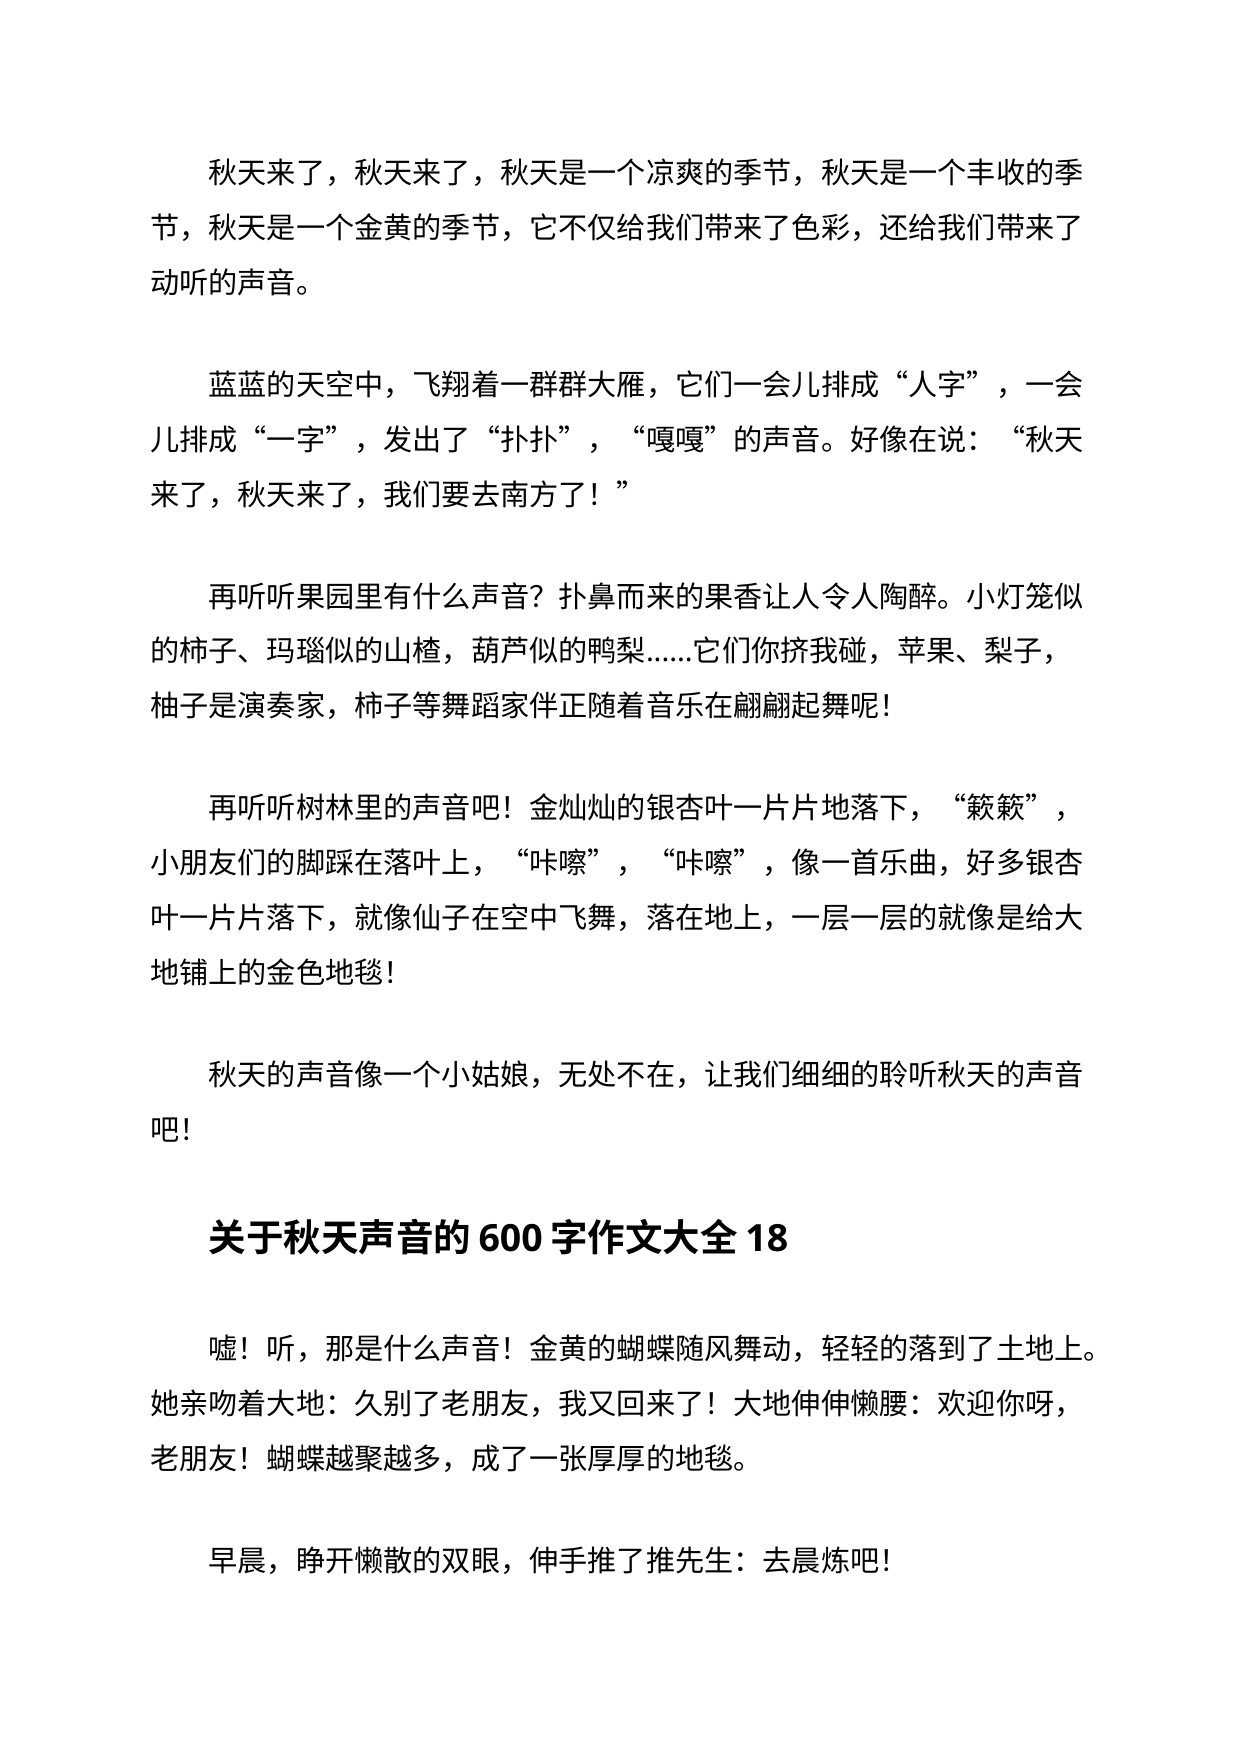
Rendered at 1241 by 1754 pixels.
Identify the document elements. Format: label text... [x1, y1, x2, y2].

text 蓝蓝的天空中，飞翔着一群群大雁，它们一会儿排成“人字”，一会儿排成“一字”，发出了“扑扑”，“嘎嘎”的声音。好像在说：“秋天来了，秋天来了，我们要去南方了！” [150, 362, 1090, 514]
text 关于秋天声音的600字作文大全18 [150, 1208, 1090, 1262]
text 再听听树林里的声音吧！金灿灿的银杏叶一片片地落下，“簌簌”，小朋友们的脚踩在落叶上，“咔嚓”，“咔嚓”，像一首乐曲，好多银杏叶一片片落下，就像仙子在空中飞舞，落在地上，一层一层的就像是给大地铺上的金色地毯！ [150, 785, 1090, 992]
text 秋天来了，秋天来了，秋天是一个凉爽的季节，秋天是一个丰收的季节，秋天是一个金黄的季节，它不仅给我们带来了色彩，还给我们带来了动听的声音。 [150, 150, 1090, 302]
text 早晨，睁开懒散的双眼，伸手推了推先生：去晨炼吧！ [150, 1537, 1090, 1579]
text 嘘！听，那是什么声音！金黄的蝴蝶随风舞动，轻轻的落到了土地上。她亲吻着大地：久别了老朋友，我又回来了！大地伸伸懒腰：欢迎你呀，老朋友！蝴蝶越聚越多，成了一张厚厚的地毯。 [150, 1326, 1090, 1478]
text 秋天的声音像一个小姑娘，无处不在，让我们细细的聆听秋天的声音吧！ [150, 1051, 1090, 1148]
text 再听听果园里有什么声音？扑鼻而来的果香让人令人陶醉。小灯笼似的柿子、玛瑙似的山楂，葫芦似的鸭梨......它们你挤我碰，苹果、梨子，柚子是演奏家，柿子等舞蹈家伴正随着音乐在翩翩起舞呢！ [150, 573, 1090, 725]
